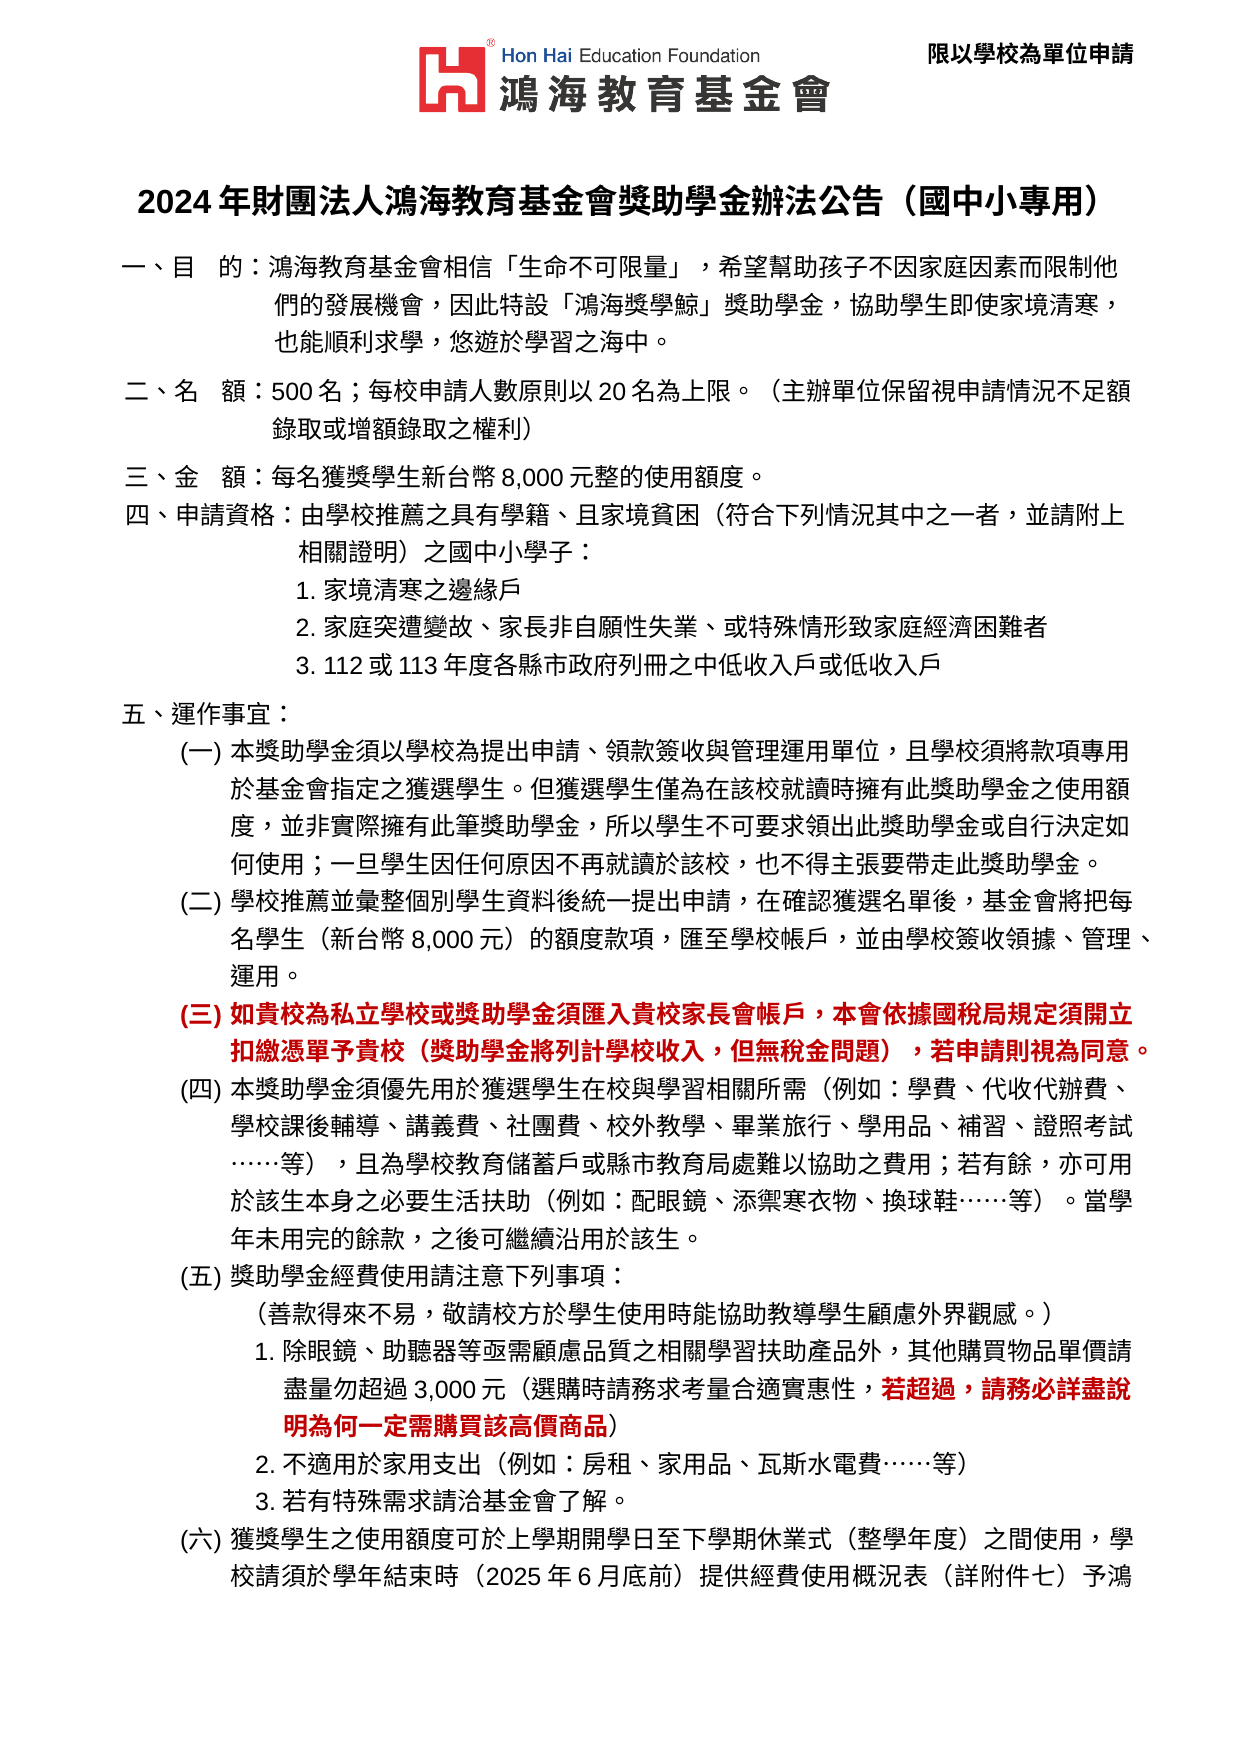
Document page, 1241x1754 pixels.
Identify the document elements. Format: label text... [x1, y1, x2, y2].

list 本獎助學金須優先用於獲選學生在校與學習相關所需（例如：學費、代收代辦費、學校課後輔導、講義費、社團費、校外教學、畢業旅行、學用品、補習、證照考試……等），且為學校教育儲蓄戶或縣市教育局處難以協助之費用；若有餘，亦可用於該生本身之必要生活扶助（例如：配眼鏡、添禦寒衣物、換球鞋……等）。當學年未用完的餘款，之後可繼續沿用於該生。 [180, 1068, 1134, 1256]
text 四、申請資格：由學校推薦之具有學籍、且家境貧困（符合下列情況其中之一者，並請附上相關證明）之國中小學子： [125, 495, 1134, 570]
list 如貴校為私立學校或獎助學金須匯入貴校家長會帳戶，本會依據國稅局規定須開立扣繳憑單予貴校（獎助學金將列計學校收入，但無稅金問題），若申請則視為同意。 [180, 993, 1134, 1068]
text 二、名 額：500名；每校申請人數原則以20名為上限。（主辦單位保留視申請情況不足額錄取或增額錄取之權利） [124, 371, 1134, 446]
text 一、目 的：鴻海教育基金會相信「生命不可限量」，希望幫助孩子不因家庭因素而限制他們的發展機會，因此特設「鴻海獎學鯨」獎助學金，協助學生即使家境清寒，也能順利求學，悠遊於學習之海中。 [121, 247, 1134, 360]
text 2024年財團法人鴻海教育基金會獎助學金辦法公告（國中小專用） [121, 161, 1134, 236]
text 1. 家境清寒之邊緣戶 [295, 570, 1134, 607]
picture [357, 0, 883, 161]
text 2. 不適用於家用支出（例如：房租、家用品、瓦斯水電費……等） [255, 1443, 1134, 1481]
list 獎助學金經費使用請注意下列事項： [180, 1256, 1134, 1293]
list 學校推薦並彙整個別學生資料後統一提出申請，在確認獲選名單後，基金會將把每名學生（新台幣8,000元）的額度款項，匯至學校帳戶，並由學校簽收領據、管理、運用。 [180, 881, 1134, 993]
list 本獎助學金須以學校為提出申請、領款簽收與管理運用單位，且學校須將款項專用於基金會指定之獲選學生。但獲選學生僅為在該校就讀時擁有此獎助學金之使用額度，並非實際擁有此筆獎助學金，所以學生不可要求領出此獎助學金或自行決定如何使用；一旦學生因任何原因不再就讀於該校，也不得主張要帶走此獎助學金。 [180, 731, 1134, 881]
list 獲獎學生之使用額度可於上學期開學日至下學期休業式（整學年度）之間使用，學校請須於學年結束時（2025年6月底前）提供經費使用概況表（詳附件七）予鴻海教育基金會，以供基金會了解經費使用狀況，併請參酌附件七P2填寫範例。 [180, 1518, 1134, 1593]
text 3. 若有特殊需求請洽基金會了解。 [255, 1481, 1134, 1518]
text 1. 除眼鏡、助聽器等亟需顧慮品質之相關學習扶助產品外，其他購買物品單價請盡量勿超過3,000元（選購時請務求考量合適實惠性，若超過，請務必詳盡說明為何一定需購買該高價商品） [254, 1331, 1134, 1443]
text 三、金 額：每名獲獎學生新台幣8,000元整的使用額度。 [124, 457, 1134, 495]
text 3. 112或113年度各縣市政府列冊之中低收入戶或低收入戶 [295, 645, 1134, 682]
text 2. 家庭突遭變故、家長非自願性失業、或特殊情形致家庭經濟困難者 [295, 607, 1134, 645]
text （善款得來不易，敬請校方於學生使用時能協助教導學生顧慮外界觀感。） [180, 1293, 1134, 1331]
text 五、運作事宜： [121, 693, 1134, 731]
